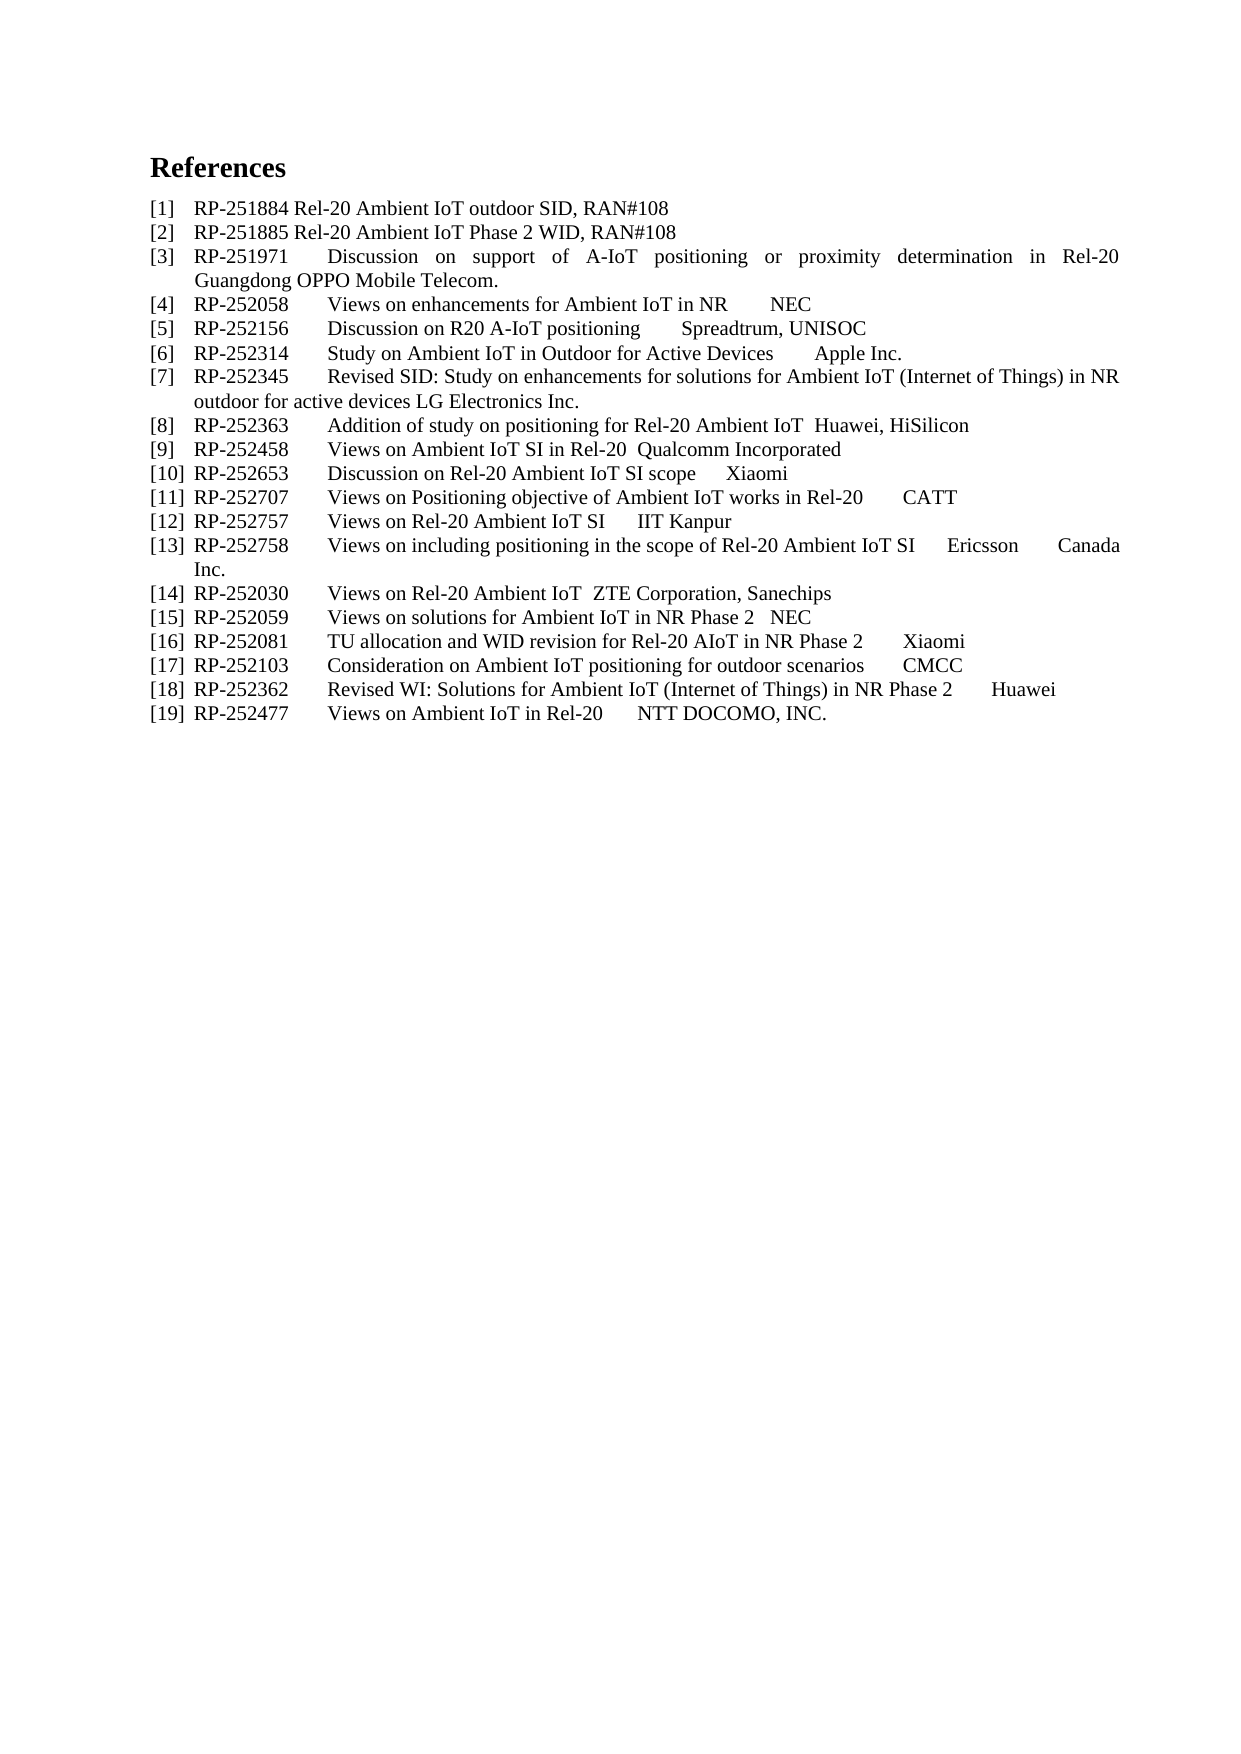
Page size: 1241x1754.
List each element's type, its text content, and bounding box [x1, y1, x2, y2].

list RP-252345 Revised SID: Study on enhancements for solutions for Ambient IoT (Internet of Things) in NR outdoor for active devices LG Electronics Inc. [150, 364, 1120, 413]
list RP-252362 Revised WI: Solutions for Ambient IoT (Internet of Things) in NR Phase 2 Huawei [150, 677, 1120, 701]
list RP-252156 Discussion on R20 A-IoT positioning Spreadtrum, UNISOC [150, 316, 1120, 340]
list RP-252653 Discussion on Rel-20 Ambient IoT SI scope Xiaomi [150, 461, 1120, 485]
list RP-252103 Consideration on Ambient IoT positioning for outdoor scenarios CMCC [150, 653, 1120, 677]
list RP-252030 Views on Rel-20 Ambient IoT ZTE Corporation, Sanechips [150, 581, 1120, 605]
list RP-252058 Views on enhancements for Ambient IoT in NR NEC [150, 292, 1120, 316]
list RP-251885 Rel-20 Ambient IoT Phase 2 WID, RAN#108 [150, 220, 1120, 244]
list RP-251884 Rel-20 Ambient IoT outdoor SID, RAN#108 [150, 196, 1120, 220]
list RP-252707 Views on Positioning objective of Ambient IoT works in Rel-20 CATT [150, 485, 1120, 509]
list RP-252314 Study on Ambient IoT in Outdoor for Active Devices Apple Inc. [150, 340, 1120, 364]
list RP-252477 Views on Ambient IoT in Rel-20 NTT DOCOMO, INC. [150, 701, 1120, 725]
list RP-252363 Addition of study on positioning for Rel-20 Ambient IoT Huawei, HiSilicon [150, 413, 1120, 437]
list RP-252757 Views on Rel-20 Ambient IoT SI IIT Kanpur [150, 509, 1120, 533]
list RP-252081 TU allocation and WID revision for Rel-20 AIoT in NR Phase 2 Xiaomi [150, 629, 1120, 653]
list RP-252758 Views on including positioning in the scope of Rel-20 Ambient IoT SI Ericsson Canada Inc. [150, 533, 1120, 581]
list RP-252458 Views on Ambient IoT SI in Rel-20 Qualcomm Incorporated [150, 437, 1120, 461]
subtitle References [150, 150, 1120, 183]
list RP-251971 Discussion on support of A-IoT positioning or proximity determination in Rel-20 Guangdong OPPO Mobile Telecom. [150, 244, 1120, 292]
list RP-252059 Views on solutions for Ambient IoT in NR Phase 2 NEC [150, 605, 1120, 629]
